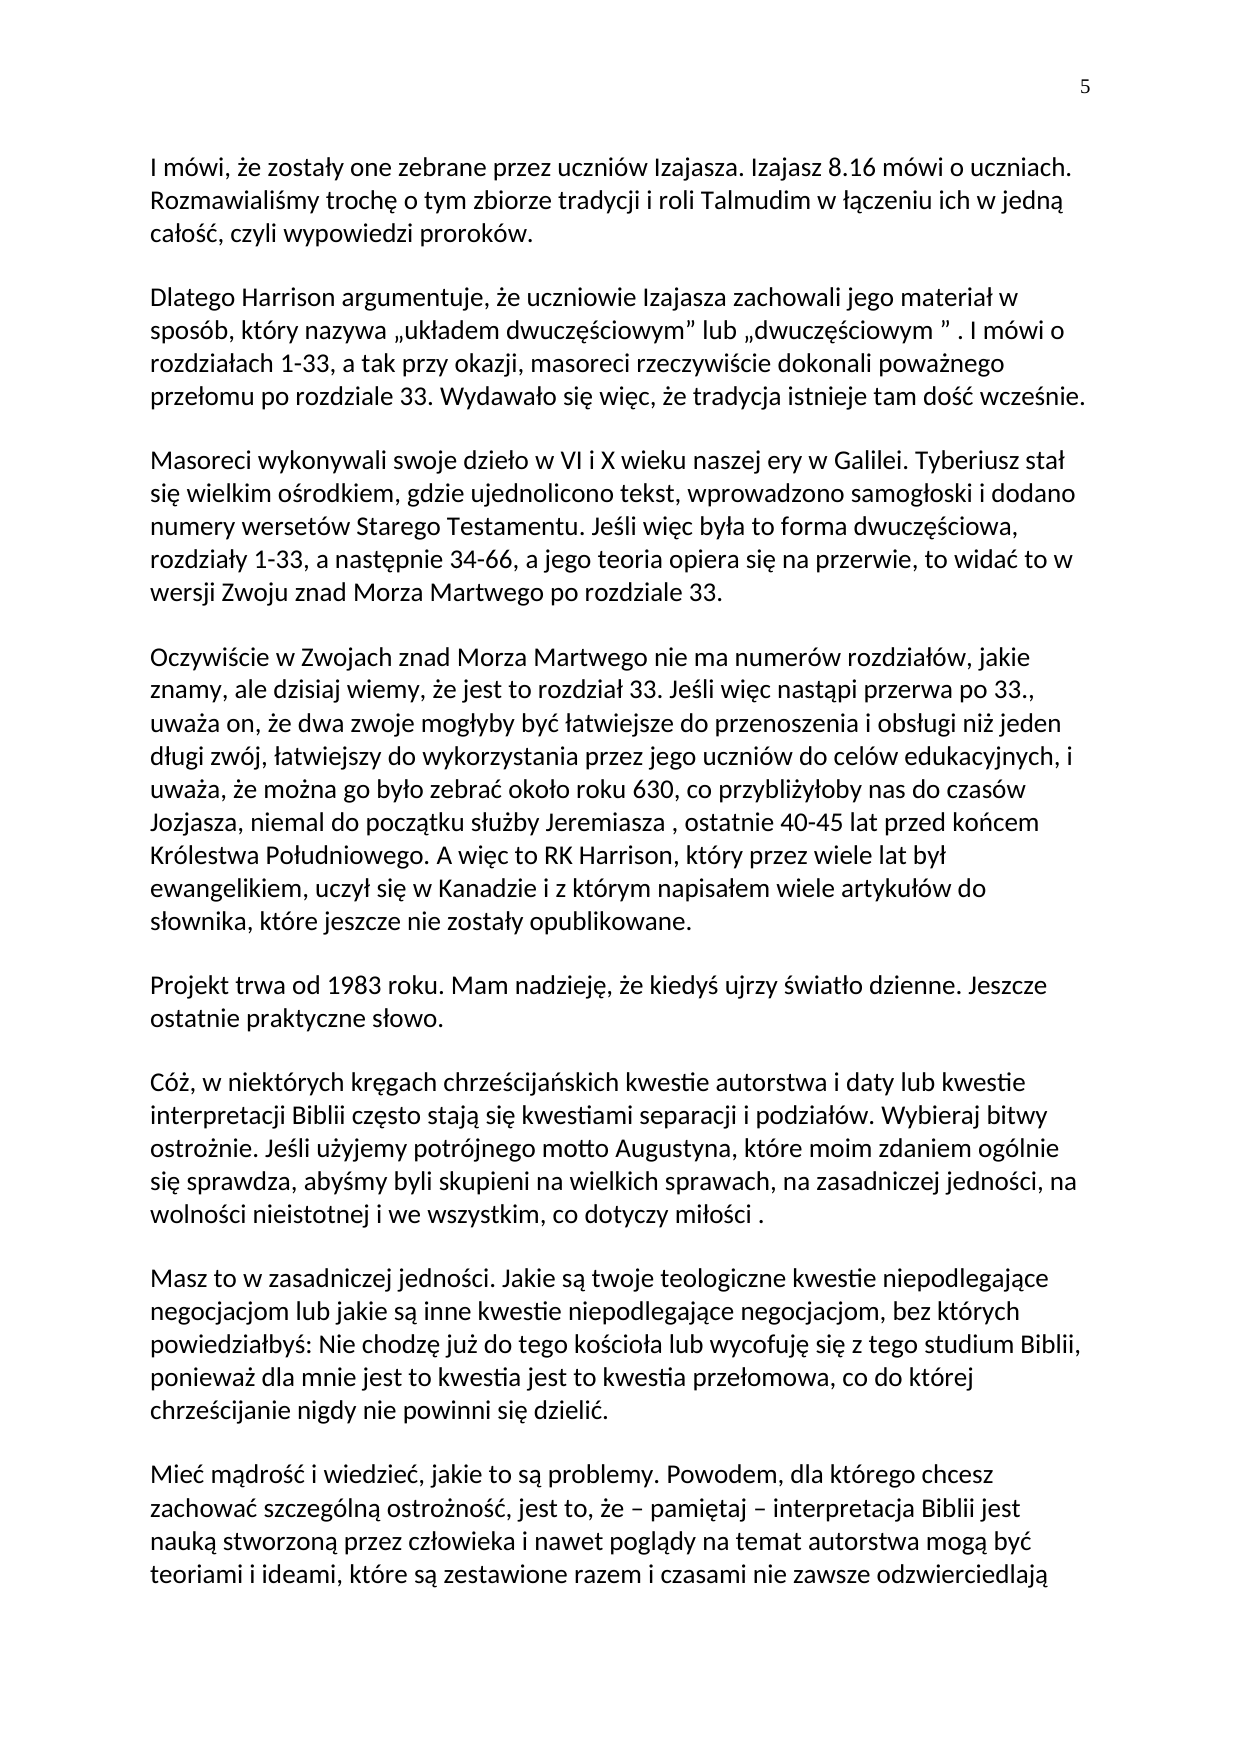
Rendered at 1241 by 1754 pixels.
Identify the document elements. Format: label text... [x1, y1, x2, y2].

text I mówi, że zostały one zebrane przez uczniów Izajasza. Izajasz 8.16 mówi o uczniach. Rozmawialiśmy trochę o tym zbiorze tradycji i roli Talmudim w łączeniu ich w jedną całość, czyli wypowiedzi proroków. [150, 150, 1090, 249]
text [150, 1458, 1090, 1590]
text Masz to w zasadniczej jedności. Jakie są twoje teologiczne kwestie niepodlegające negocjacjom lub jakie są inne kwestie niepodlegające negocjacjom, bez których powiedziałbyś: Nie chodzę już do tego kościoła lub wycofuję się z tego studium Biblii, ponieważ dla mnie jest to kwestia jest to kwestia przełomowa, co do której chrześcijanie nigdy nie powinni się dzielić. [150, 1261, 1090, 1427]
text Dlatego Harrison argumentuje, że uczniowie Izajasza zachowali jego materiał w sposób, który nazywa „układem dwuczęściowym” lub „dwuczęściowym ” . I mówi o rozdziałach 1-33, a tak przy okazji, masoreci rzeczywiście dokonali poważnego przełomu po rozdziale 33. Wydawało się więc, że tradycja istnieje tam dość wcześnie. [150, 280, 1090, 412]
text Projekt trwa od 1983 roku. Mam nadzieję, że kiedyś ujrzy światło dzienne. Jeszcze ostatnie praktyczne słowo. [150, 968, 1090, 1034]
text Masoreci wykonywali swoje dzieło w VI i X wieku naszej ery w Galilei. Tyberiusz stał się wielkim ośrodkiem, gdzie ujednolicono tekst, wprowadzono samogłoski i dodano numery wersetów Starego Testamentu. Jeśli więc była to forma dwuczęściowa, rozdziały 1-33, a następnie 34-66, a jego teoria opiera się na przerwie, to widać to w wersji Zwoju znad Morza Martwego po rozdziale 33. [150, 443, 1090, 608]
text Oczywiście w Zwojach znad Morza Martwego nie ma numerów rozdziałów, jakie znamy, ale dzisiaj wiemy, że jest to rozdział 33. Jeśli więc nastąpi przerwa po 33., uważa on, że dwa zwoje mogłyby być łatwiejsze do przenoszenia i obsługi niż jeden długi zwój, łatwiejszy do wykorzystania przez jego uczniów do celów edukacyjnych, i uważa, że można go było zebrać około roku 630, co przybliżyłoby nas do czasów Jozjasza, niemal do początku służby Jeremiasza , ostatnie 40-45 lat przed końcem Królestwa Południowego. A więc to RK Harrison, który przez wiele lat był ewangelikiem, uczył się w Kanadzie i z którym napisałem wiele artykułów do słownika, które jeszcze nie zostały opublikowane. [150, 640, 1090, 937]
text Cóż, w niektórych kręgach chrześcijańskich kwestie autorstwa i daty lub kwestie interpretacji Biblii często stają się kwestiami separacji i podziałów. Wybieraj bitwy ostrożnie. Jeśli użyjemy potrójnego motto Augustyna, które moim zdaniem ogólnie się sprawdza, abyśmy byli skupieni na wielkich sprawach, na zasadniczej jedności, na wolności nieistotnej i we wszystkim, co dotyczy miłości . [150, 1065, 1090, 1230]
